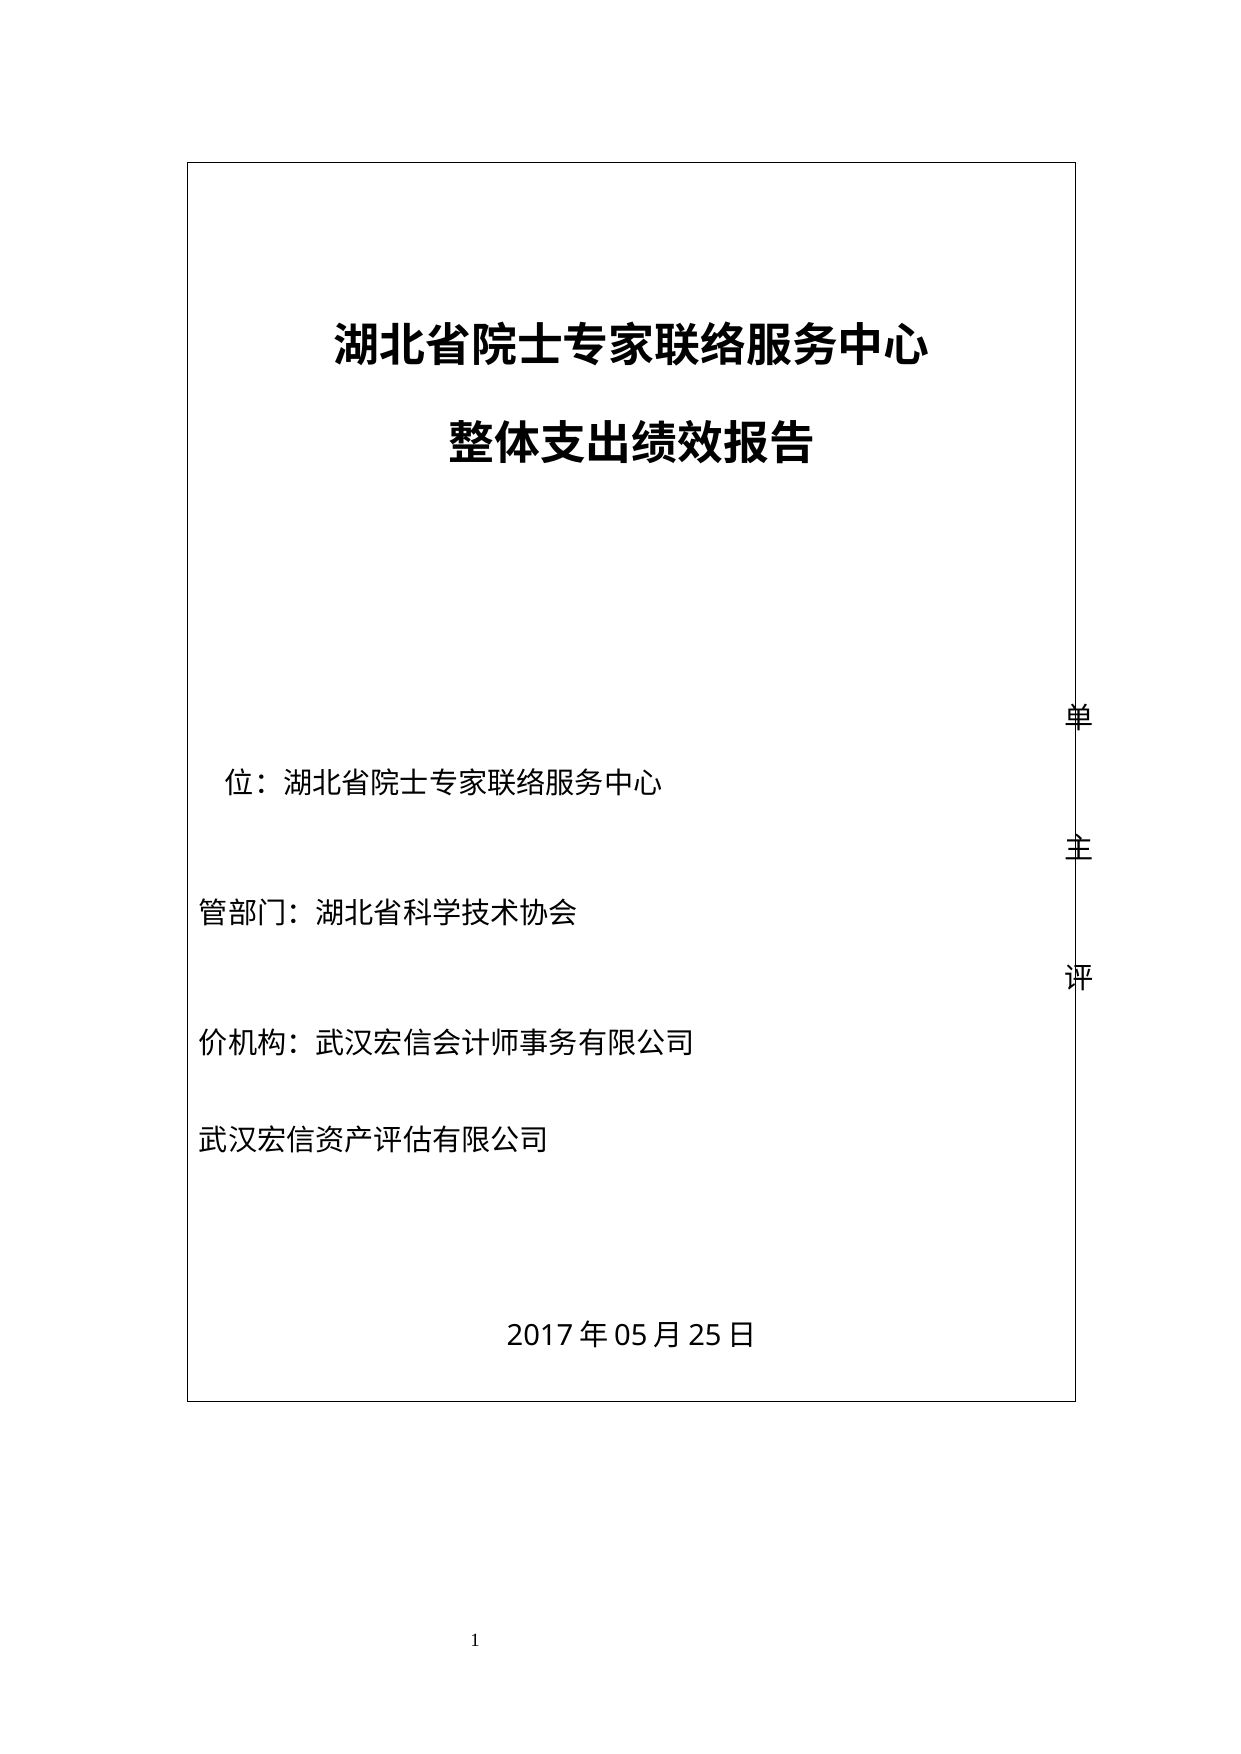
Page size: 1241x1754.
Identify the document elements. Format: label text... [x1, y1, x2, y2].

table_header 湖北省院士专家联络服务中心 整体支出绩效报告 单 位：湖北省院士专家联络服务中心 主管部门：湖北省科学技术协会 评价机构：武汉宏信会计师事务有限公司 武汉宏信资产评估有限公司 [188, 163, 1075, 1401]
